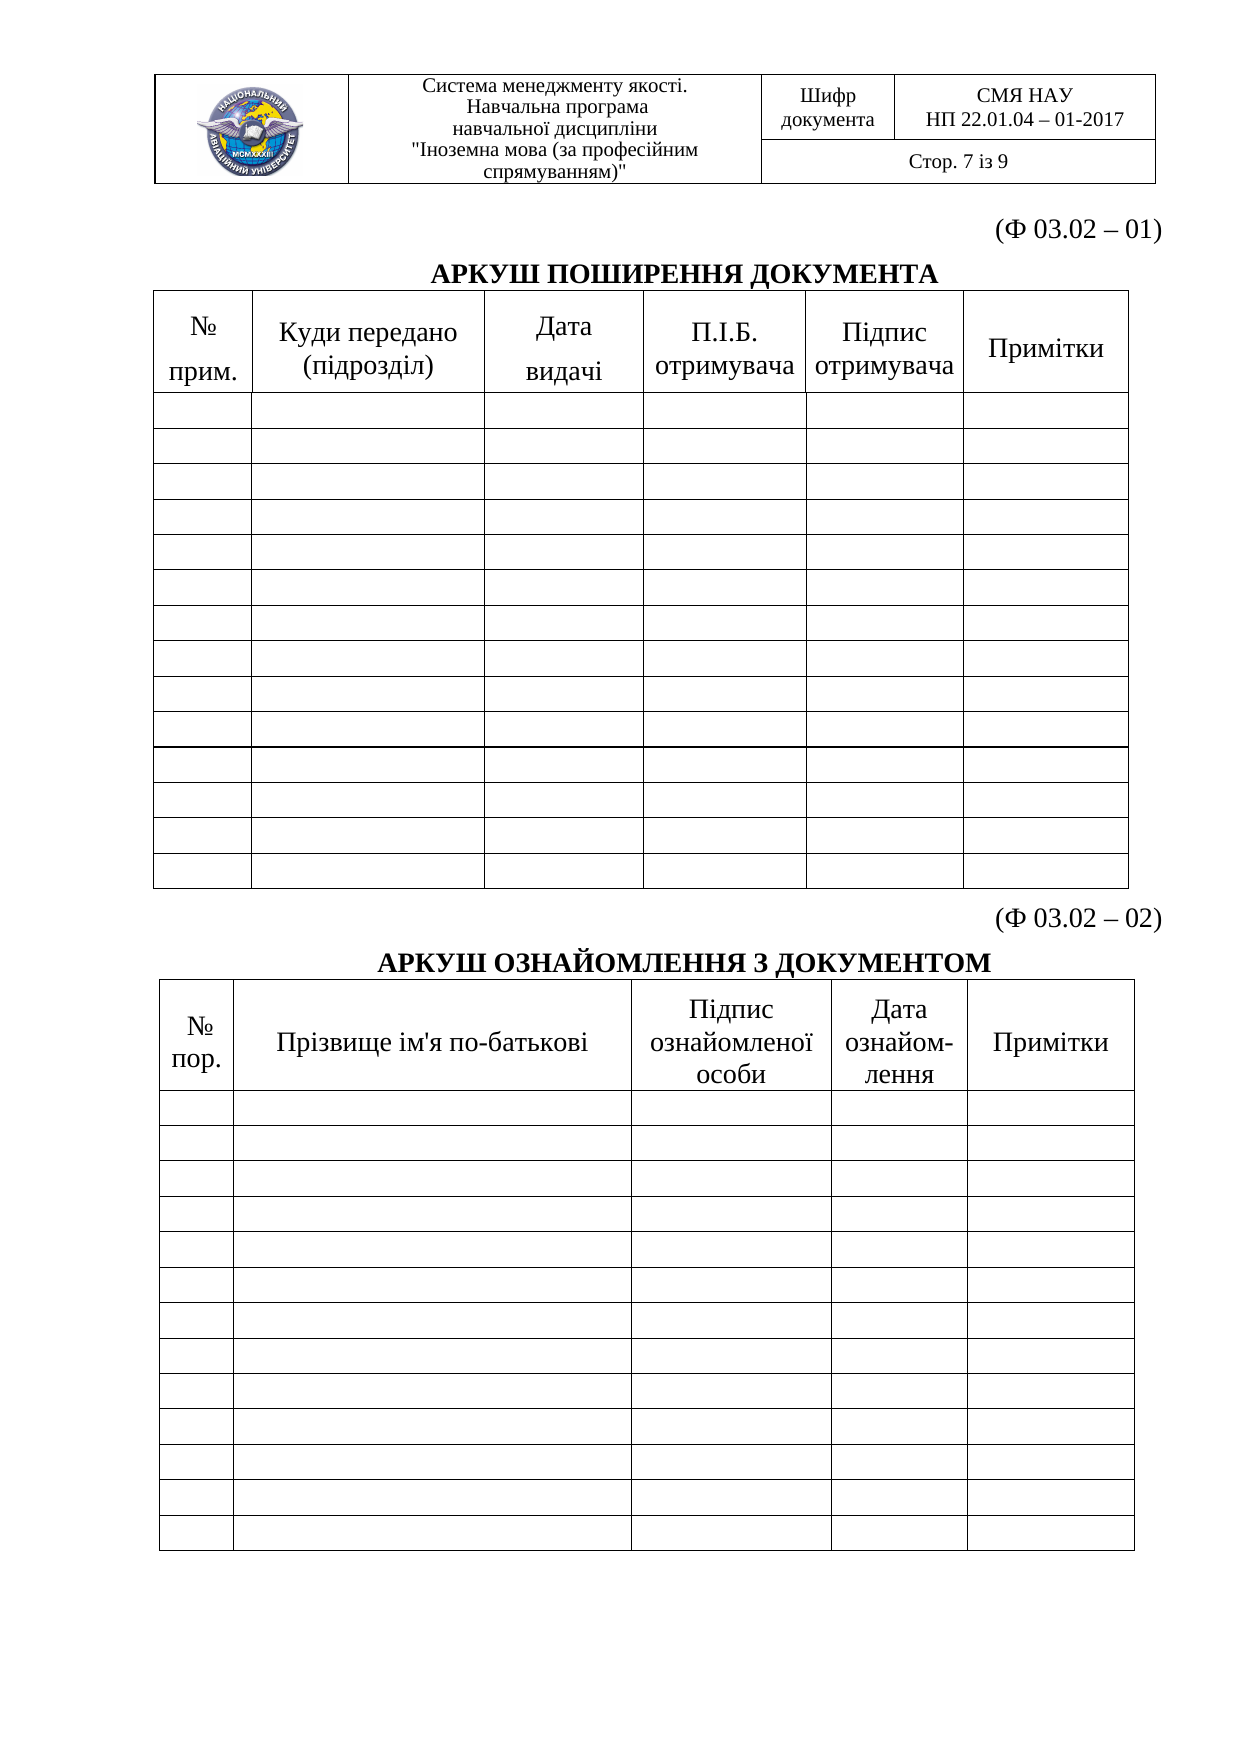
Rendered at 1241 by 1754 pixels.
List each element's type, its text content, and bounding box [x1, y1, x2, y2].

table_header Дата видачі [485, 291, 643, 392]
table_cell [632, 1197, 831, 1231]
table_cell [964, 641, 1128, 676]
table_cell [644, 748, 806, 782]
text (Ф 03.02 – 02) [148, 902, 1162, 934]
table_cell [154, 854, 251, 888]
table_cell [160, 1197, 233, 1231]
table_cell [485, 712, 643, 746]
table_cell [832, 1480, 967, 1514]
table_cell [485, 677, 643, 711]
text АРКУШ ОЗНАЙОМЛЕННЯ З ДОКУМЕНТОМ [148, 946, 1162, 979]
table_cell [644, 393, 806, 428]
table_cell [154, 677, 251, 711]
table_cell [632, 1126, 831, 1160]
table_cell [968, 1374, 1134, 1408]
table_cell [485, 641, 643, 676]
table_cell [832, 1339, 967, 1373]
table_cell [968, 1268, 1134, 1302]
table_cell [964, 783, 1128, 817]
table_cell [644, 429, 806, 463]
table_cell [154, 429, 251, 463]
table_cell [160, 1232, 233, 1267]
table_cell [160, 1303, 233, 1337]
table_cell [968, 1161, 1134, 1196]
table_cell [968, 1303, 1134, 1337]
table_cell [632, 1409, 831, 1444]
text (Ф 03.02 – 01) [148, 213, 1162, 245]
table_cell [807, 606, 963, 640]
table_cell [964, 570, 1128, 605]
table_header № пор. [160, 980, 233, 1089]
table_cell [807, 429, 963, 463]
table_cell [968, 1516, 1134, 1550]
table_cell [632, 1268, 831, 1302]
table_cell [644, 712, 806, 746]
table_cell [832, 1268, 967, 1302]
table_cell [964, 464, 1128, 498]
table_cell [964, 606, 1128, 640]
table_cell [832, 1516, 967, 1550]
table_cell [485, 429, 643, 463]
table_cell [154, 712, 251, 746]
table_cell [252, 677, 484, 711]
table_cell [234, 1232, 631, 1267]
table_header Дата ознайом-лення [832, 980, 967, 1089]
table_cell [807, 677, 963, 711]
table_cell [252, 748, 484, 782]
table_cell [160, 1374, 233, 1408]
table_cell [485, 818, 643, 853]
table_cell [632, 1232, 831, 1267]
table_cell [807, 500, 963, 534]
table_cell [160, 1480, 233, 1514]
table_cell [252, 712, 484, 746]
table_cell [644, 677, 806, 711]
table_cell [485, 783, 643, 817]
table_cell [160, 1268, 233, 1302]
table_cell [485, 748, 643, 782]
table_cell [234, 1126, 631, 1160]
table_header Прізвище ім'я по-батькові [234, 980, 631, 1089]
table_cell [964, 500, 1128, 534]
table_cell [154, 818, 251, 853]
table_cell [807, 748, 963, 782]
table_cell [160, 1516, 233, 1550]
table_cell [632, 1303, 831, 1337]
table_cell [154, 570, 251, 605]
table_cell [485, 393, 643, 428]
table_cell [644, 818, 806, 853]
table_cell [968, 1445, 1134, 1479]
table_cell [632, 1480, 831, 1514]
table_cell [632, 1339, 831, 1373]
table_cell [252, 818, 484, 853]
table_cell [160, 1445, 233, 1479]
table_header Примітки [964, 291, 1128, 392]
table_cell [968, 1480, 1134, 1514]
table_cell [154, 783, 251, 817]
table_cell [644, 570, 806, 605]
text АРКУШ ПОШИРЕННЯ ДОКУМЕНТА [148, 257, 1162, 290]
table_cell [832, 1374, 967, 1408]
table_cell [234, 1516, 631, 1550]
table_cell [154, 606, 251, 640]
table_cell [807, 641, 963, 676]
table_cell [964, 748, 1128, 782]
table_cell [644, 854, 806, 888]
table_cell [252, 641, 484, 676]
picture [196, 84, 304, 176]
table_cell [252, 570, 484, 605]
table_cell [632, 1374, 831, 1408]
table_cell [252, 500, 484, 534]
table_cell [234, 1480, 631, 1514]
table_cell [964, 429, 1128, 463]
table_cell [252, 535, 484, 569]
table_cell [968, 1232, 1134, 1267]
table_cell [964, 535, 1128, 569]
table_cell [252, 854, 484, 888]
table_cell [968, 1126, 1134, 1160]
table_cell [807, 464, 963, 498]
table_cell [807, 818, 963, 853]
table_cell [252, 429, 484, 463]
table_cell [154, 641, 251, 676]
table_cell [644, 464, 806, 498]
table_cell [632, 1161, 831, 1196]
table_cell [807, 535, 963, 569]
table_cell [644, 535, 806, 569]
table_cell [832, 1232, 967, 1267]
table_cell [964, 854, 1128, 888]
table_cell [644, 500, 806, 534]
table_cell [160, 1091, 233, 1125]
table_cell [644, 641, 806, 676]
table_cell [968, 1091, 1134, 1125]
table_cell [632, 1516, 831, 1550]
table_header № прим. [154, 291, 252, 392]
table_cell [154, 748, 251, 782]
table_cell [252, 464, 484, 498]
table_cell [644, 783, 806, 817]
table_cell [234, 1091, 631, 1125]
table_cell [234, 1339, 631, 1373]
table_cell [154, 535, 251, 569]
table_header П.І.Б. отримувача [644, 291, 805, 392]
table_cell [160, 1409, 233, 1444]
table_cell [252, 393, 484, 428]
table_header Підпис отримувача [806, 291, 963, 392]
table_cell [968, 1409, 1134, 1444]
table_cell [632, 1091, 831, 1125]
table_cell [964, 818, 1128, 853]
table_cell [160, 1161, 233, 1196]
table_cell [832, 1091, 967, 1125]
table_cell [832, 1197, 967, 1231]
table_cell [832, 1303, 967, 1337]
table_cell [485, 570, 643, 605]
table_cell [807, 393, 963, 428]
table_cell [968, 1339, 1134, 1373]
table_cell [252, 606, 484, 640]
table_header Примітки [968, 980, 1134, 1089]
table_cell [807, 783, 963, 817]
table_cell [807, 854, 963, 888]
table_header Підпис ознайомленої особи [632, 980, 831, 1089]
table_cell [234, 1303, 631, 1337]
table_cell [807, 570, 963, 605]
table_cell [234, 1268, 631, 1302]
table_cell [832, 1409, 967, 1444]
table_cell [234, 1374, 631, 1408]
table_cell [485, 854, 643, 888]
table_cell [154, 500, 251, 534]
table_cell [832, 1445, 967, 1479]
table_cell [234, 1161, 631, 1196]
table_cell [644, 606, 806, 640]
table_cell [154, 464, 251, 498]
table_cell [964, 393, 1128, 428]
table_cell [154, 393, 251, 428]
table_cell [632, 1445, 831, 1479]
table_cell [234, 1445, 631, 1479]
table_cell [160, 1339, 233, 1373]
table_cell [485, 464, 643, 498]
table_cell [807, 712, 963, 746]
table_cell [160, 1126, 233, 1160]
table_cell [964, 677, 1128, 711]
table_cell [968, 1197, 1134, 1231]
table_cell [234, 1409, 631, 1444]
table_cell [485, 606, 643, 640]
table_cell [832, 1126, 967, 1160]
table_cell [832, 1161, 967, 1196]
table_header Куди передано (підрозділ) [253, 291, 484, 392]
table_cell [485, 500, 643, 534]
table_cell [252, 783, 484, 817]
table_cell [964, 712, 1128, 746]
table_cell [485, 535, 643, 569]
table_cell [234, 1197, 631, 1231]
